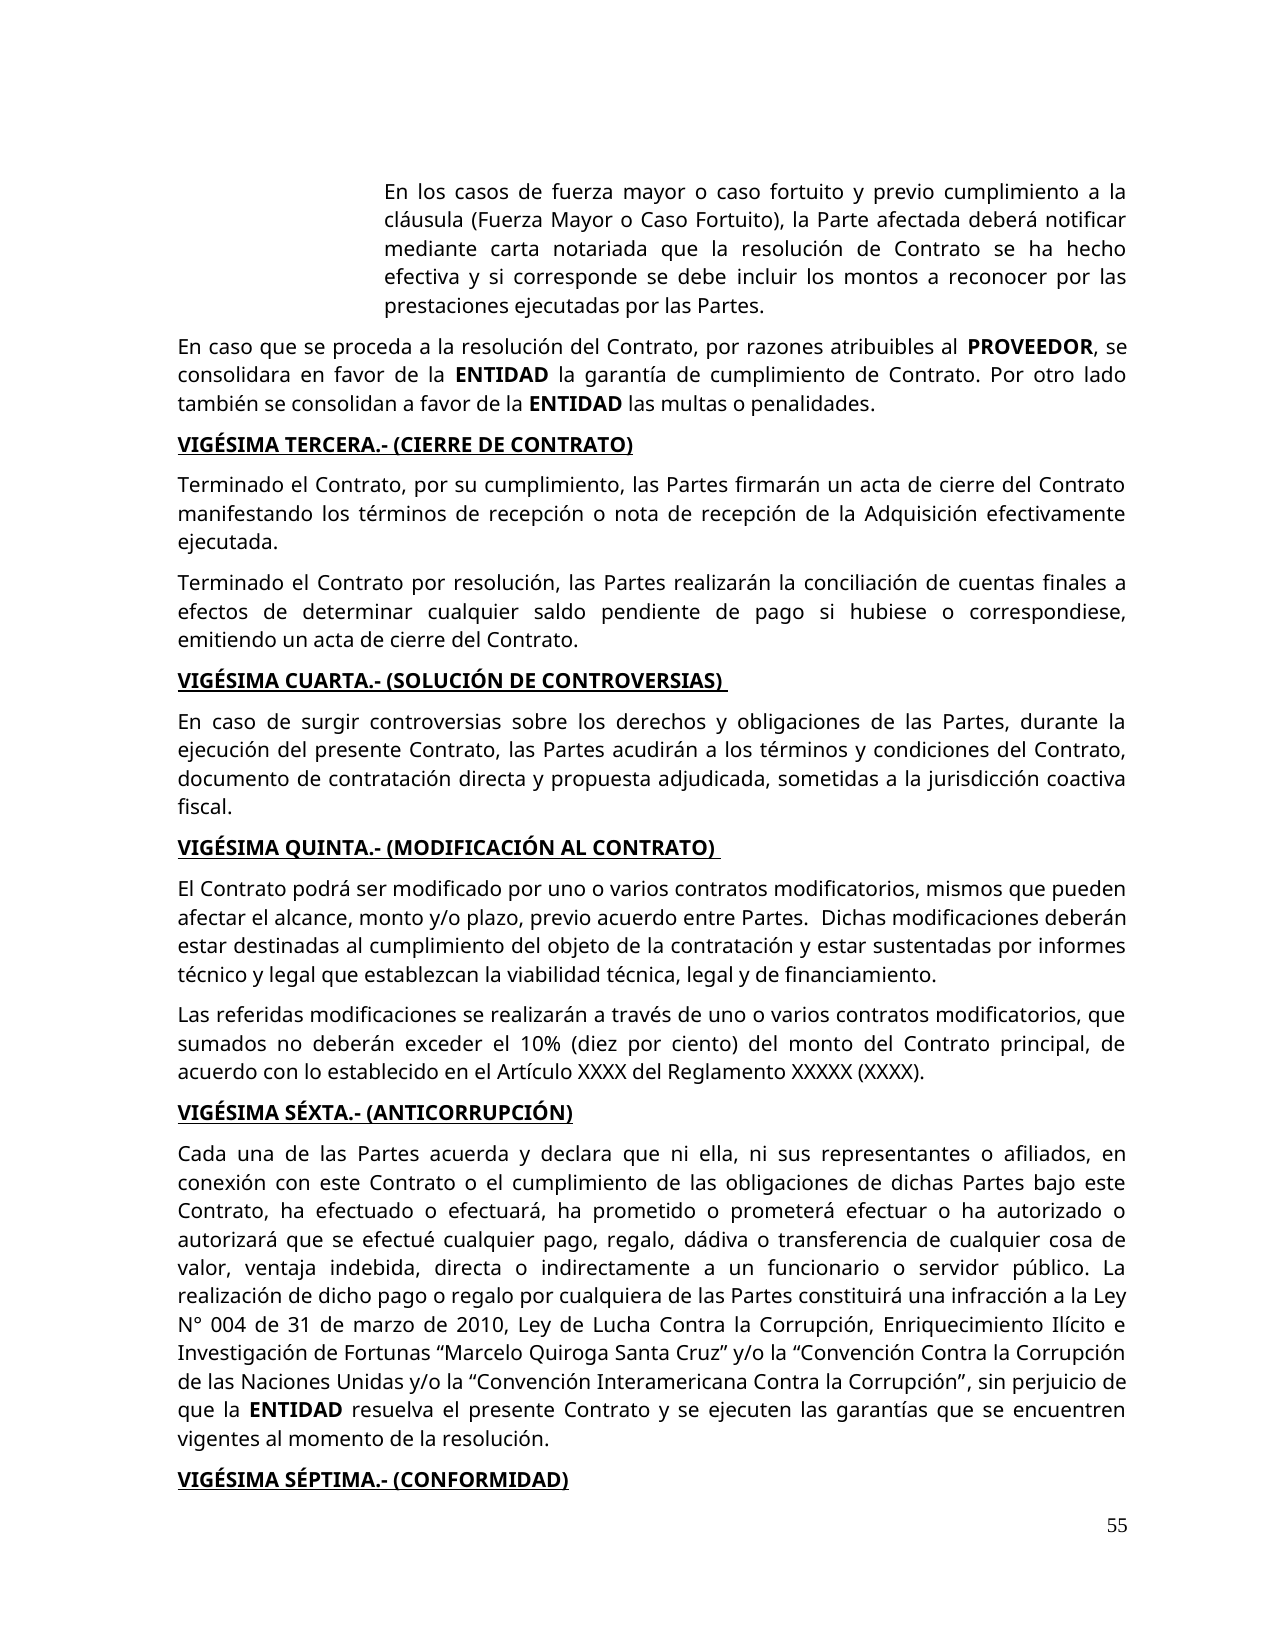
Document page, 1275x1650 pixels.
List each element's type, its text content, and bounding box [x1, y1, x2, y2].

text Terminado el Contrato por resolución, las Partes realizarán la conciliación de cuentas finales a efectos de determinar cualquier saldo pendiente de pago si hubiese o correspondiese, emitiendo un acta de cierre del Contrato. [177, 568, 1127, 654]
text VIGÉSIMA SÉXTA.- (ANTICORRUPCIÓN) [177, 1098, 1127, 1127]
text En caso de surgir controversias sobre los derechos y obligaciones de las Partes, durante la ejecución del presente Contrato, las Partes acudirán a los términos y condiciones del Contrato, documento de contratación directa y propuesta adjudicada, sometidas a la jurisdicción coactiva fiscal. [177, 707, 1127, 821]
text En caso que se proceda a la resolución del Contrato, por razones atribuibles al PROVEEDOR, se consolidara en favor de la ENTIDAD la garantía de cumplimiento de Contrato. Por otro lado también se consolidan a favor de la ENTIDAD las multas o penalidades. [177, 332, 1127, 417]
text Terminado el Contrato, por su cumplimiento, las Partes firmarán un acta de cierre del Contrato manifestando los términos de recepción o nota de recepción de la Adquisición efectivamente ejecutada. [177, 471, 1127, 556]
text VIGÉSIMA TERCERA.- (CIERRE DE CONTRATO) [177, 430, 1127, 458]
text El Contrato podrá ser modificado por uno o varios contratos modificatorios, mismos que pueden afectar el alcance, monto y/o plazo, previo acuerdo entre Partes. Dichas modificaciones deberán estar destinadas al cumplimiento del objeto de la contratación y estar sustentadas por informes técnico y legal que establezcan la viabilidad técnica, legal y de financiamiento. [177, 874, 1127, 988]
text Cada una de las Partes acuerda y declara que ni ella, ni sus representantes o afiliados, en conexión con este Contrato o el cumplimiento de las obligaciones de dichas Partes bajo este Contrato, ha efectuado o efectuará, ha prometido o prometerá efectuar o ha autorizado o autorizará que se efectué cualquier pago, regalo, dádiva o transferencia de cualquier cosa de valor, ventaja indebida, directa o indirectamente a un funcionario o servidor público. La realización de dicho pago o regalo por cualquiera de las Partes constituirá una infracción a la Ley N° 004 de 31 de marzo de 2010, Ley de Lucha Contra la Corrupción, Enriquecimiento Ilícito e Investigación de Fortunas “Marcelo Quiroga Santa Cruz” y/o la “Convención Contra la Corrupción de las Naciones Unidas y/o la “Convención Interamericana Contra la Corrupción”, sin perjuicio de que la ENTIDAD resuelva el presente Contrato y se ejecuten las garantías que se encuentren vigentes al momento de la resolución. [177, 1139, 1127, 1452]
text En los casos de fuerza mayor o caso fortuito y previo cumplimiento a la cláusula (Fuerza Mayor o Caso Fortuito), la Parte afectada deberá notificar mediante carta notariada que la resolución de Contrato se ha hecho efectiva y si corresponde se debe incluir los montos a reconocer por las prestaciones ejecutadas por las Partes. [384, 177, 1127, 319]
text VIGÉSIMA SÉPTIMA.- (CONFORMIDAD) [177, 1465, 1127, 1493]
text VIGÉSIMA CUARTA.- (SOLUCIÓN DE CONTROVERSIAS) [177, 666, 1127, 695]
text Las referidas modificaciones se realizarán a través de uno o varios contratos modificatorios, que sumados no deberán exceder el 10% (diez por ciento) del monto del Contrato principal, de acuerdo con lo establecido en el Artículo XXXX del Reglamento XXXXX (XXXX). [177, 1001, 1127, 1086]
text VIGÉSIMA QUINTA.- (MODIFICACIÓN AL CONTRATO) [177, 833, 1127, 862]
